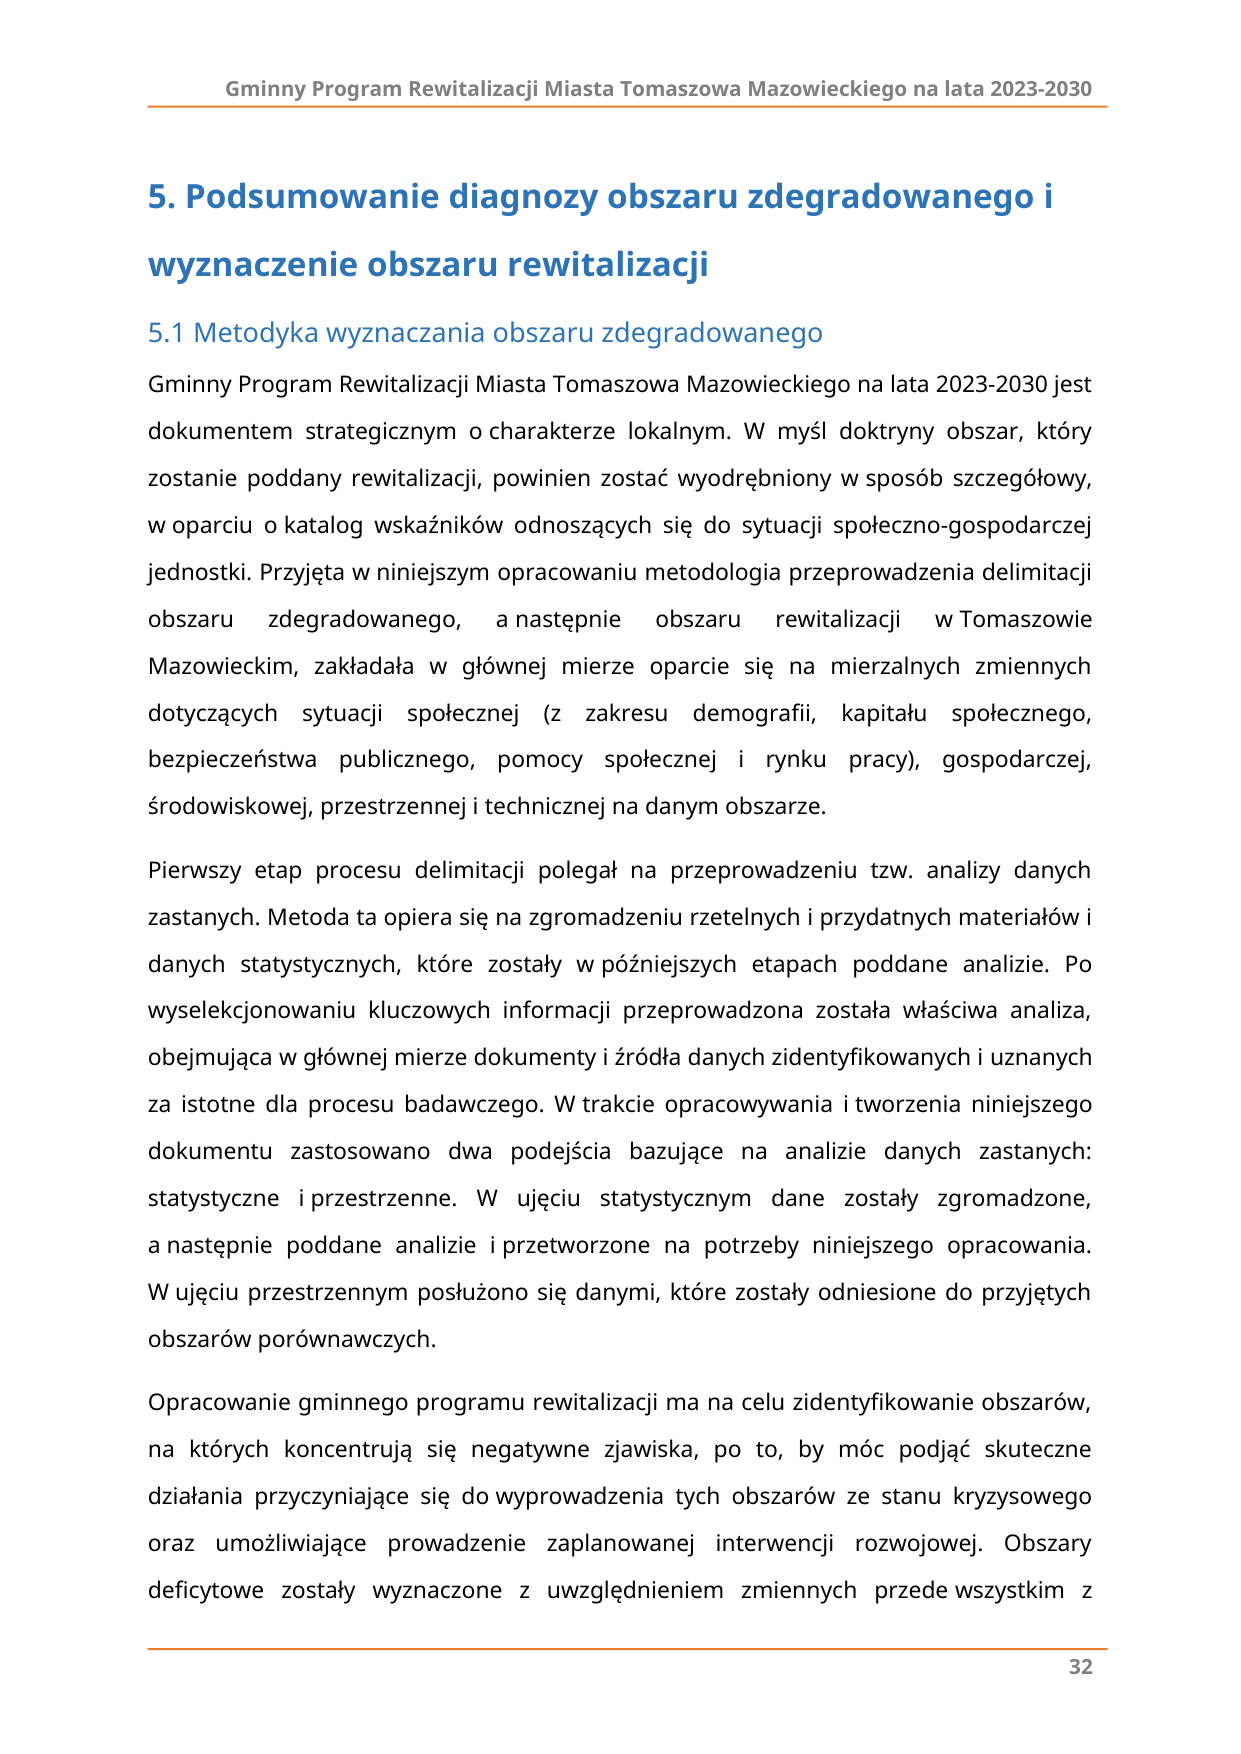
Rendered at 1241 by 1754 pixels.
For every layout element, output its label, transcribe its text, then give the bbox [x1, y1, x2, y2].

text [148, 1386, 1093, 1605]
subtitle 5.1 Metodyka wyznaczania obszaru zdegradowanego [148, 313, 1093, 350]
text Pierwszy etap procesu delimitacji polegał na przeprowadzeniu tzw. analizy danych zastanych. Metoda ta opiera się na zgromadzeniu rzetelnych i przydatnych materiałów i danych statystycznych, które zostały w późniejszych etapach poddane analizie. Po wyselekcjonowaniu kluczowych informacji przeprowadzona została właściwa analiza, obejmująca w głównej mierze dokumenty i źródła danych zidentyfikowanych i uznanych za istotne dla procesu badawczego. W trakcie opracowywania i tworzenia niniejszego dokumentu zastosowano dwa podejścia bazujące na analizie danych zastanych: statystyczne i przestrzenne. W ujęciu statystycznym dane zostały zgromadzone, a następnie poddane analizie i przetworzone na potrzeby niniejszego opracowania. W ujęciu przestrzennym posłużono się danymi, które zostały odniesione do przyjętych obszarów porównawczych. [148, 854, 1093, 1354]
subtitle 5. Podsumowanie diagnozy obszaru zdegradowanego i wyznaczenie obszaru rewitalizacji [148, 173, 1093, 286]
text Gminny Program Rewitalizacji Miasta Tomaszowa Mazowieckiego na lata 2023-2030 jest dokumentem strategicznym o charakterze lokalnym. W myśl doktryny obszar, który zostanie poddany rewitalizacji, powinien zostać wyodrębniony w sposób szczegółowy, w oparciu o katalog wskaźników odnoszących się do sytuacji społeczno-gospodarczej jednostki. Przyjęta w niniejszym opracowaniu metodologia przeprowadzenia delimitacji obszaru zdegradowanego, a następnie obszaru rewitalizacji w Tomaszowie Mazowieckim, zakładała w głównej mierze oparcie się na mierzalnych zmiennych dotyczących sytuacji społecznej (z zakresu demografii, kapitału społecznego, bezpieczeństwa publicznego, pomocy społecznej i rynku pracy), gospodarczej, środowiskowej, przestrzennej i technicznej na danym obszarze. [148, 368, 1093, 821]
